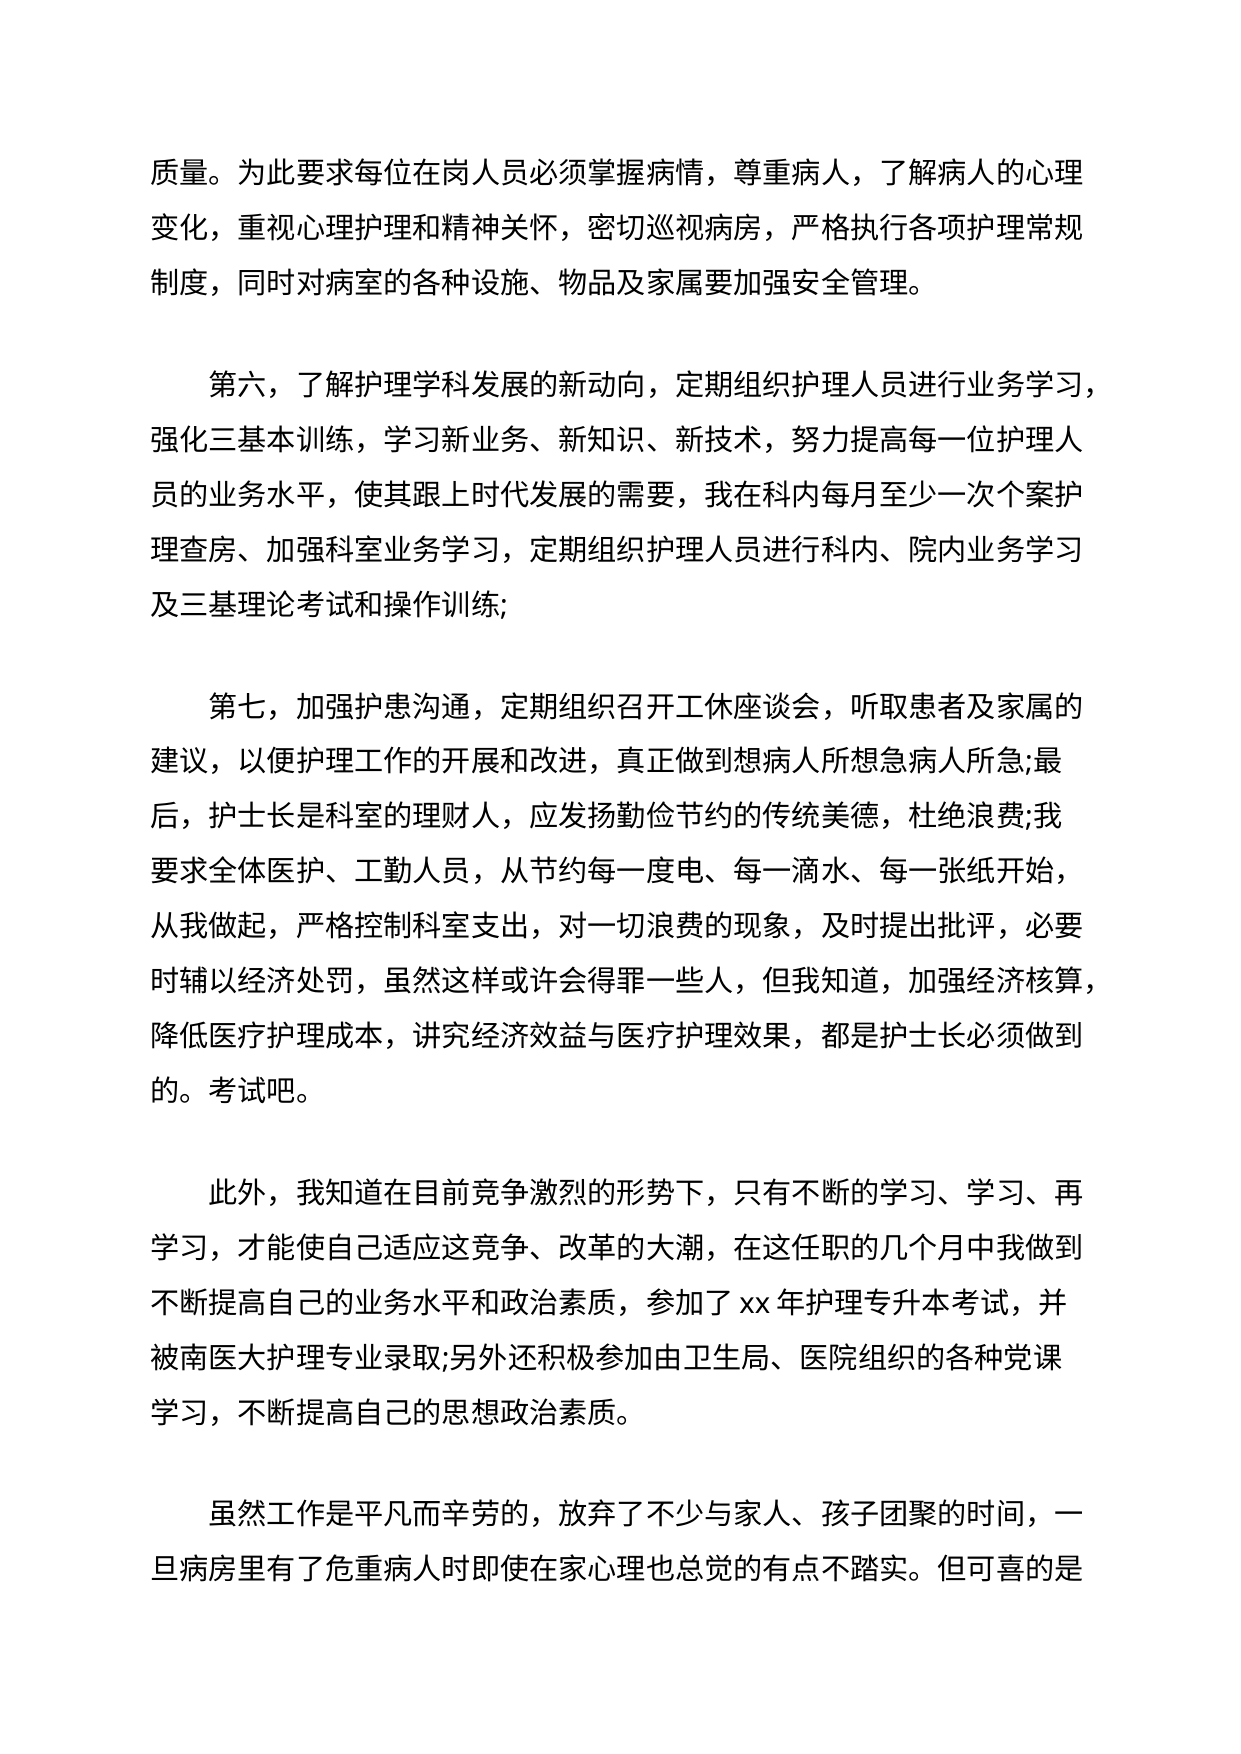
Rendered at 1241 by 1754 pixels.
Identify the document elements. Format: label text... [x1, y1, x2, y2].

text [150, 150, 1090, 302]
text 第七，加强护患沟通，定期组织召开工休座谈会，听取患者及家属的建议，以便护理工作的开展和改进，真正做到想病人所想急病人所急;最后，护士长是科室的理财人，应发扬勤俭节约的传统美德，杜绝浪费;我要求全体医护、工勤人员，从节约每一度电、每一滴水、每一张纸开始，从我做起，严格控制科室支出，对一切浪费的现象，及时提出批评，必要时辅以经济处罚，虽然这样或许会得罪一些人，但我知道，加强经济核算，降低医疗护理成本，讲究经济效益与医疗护理效果，都是护士长必须做到的。考试吧。 [150, 683, 1090, 1110]
text 此外，我知道在目前竞争激烈的形势下，只有不断的学习、学习、再学习，才能使自己适应这竞争、改革的大潮，在这任职的几个月中我做到不断提高自己的业务水平和政治素质，参加了xx年护理专升本考试，并被南医大护理专业录取;另外还积极参加由卫生局、医院组织的各种党课学习，不断提高自己的思想政治素质。 [150, 1169, 1090, 1431]
text 第六，了解护理学科发展的新动向，定期组织护理人员进行业务学习，强化三基本训练，学习新业务、新知识、新技术，努力提高每一位护理人员的业务水平，使其跟上时代发展的需要，我在科内每月至少一次个案护理查房、加强科室业务学习，定期组织护理人员进行科内、院内业务学习及三基理论考试和操作训练; [150, 362, 1090, 623]
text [150, 1491, 1090, 1588]
